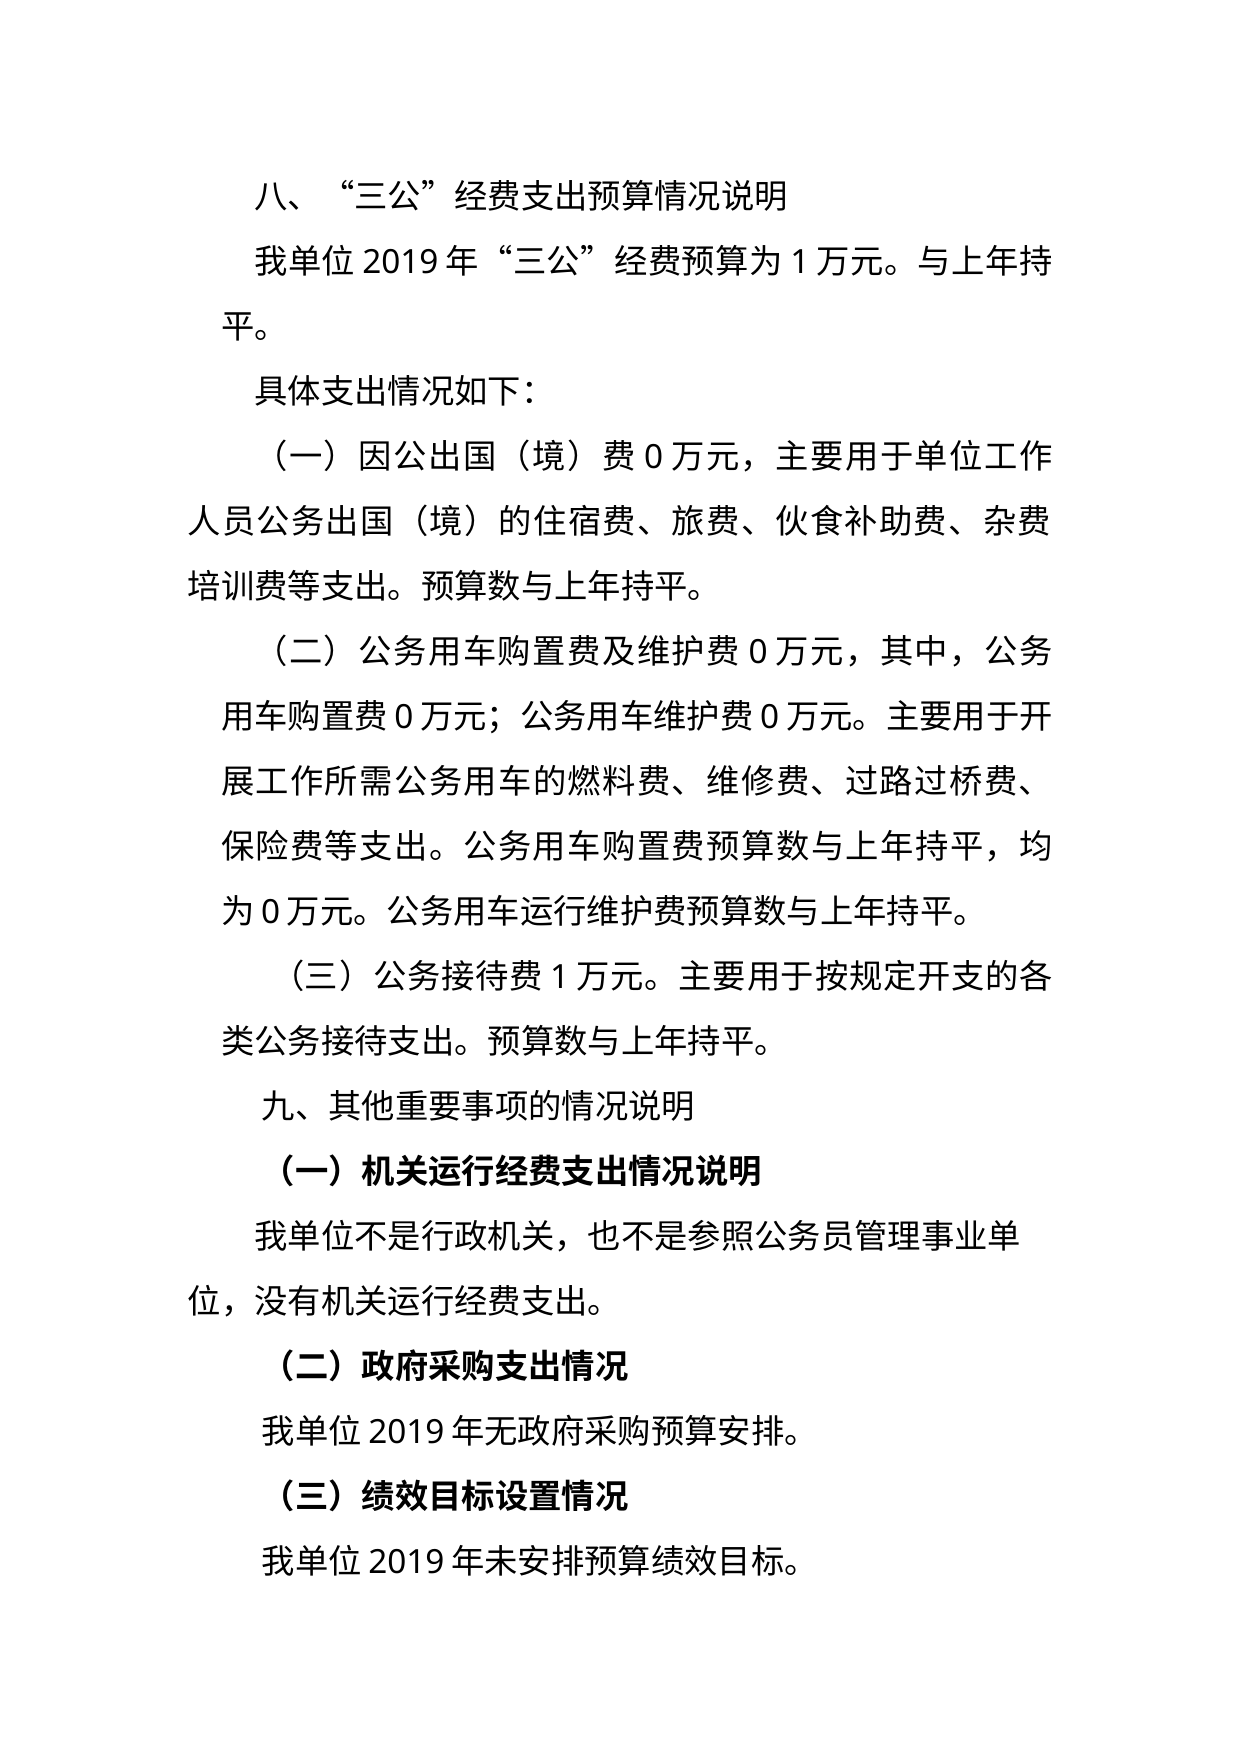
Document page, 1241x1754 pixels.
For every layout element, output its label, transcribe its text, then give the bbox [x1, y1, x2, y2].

text 我单位2019年未安排预算绩效目标。 [187, 1527, 1053, 1592]
text 八、“三公”经费支出预算情况说明 [187, 162, 1053, 227]
text 具体支出情况如下： [187, 357, 1053, 422]
text 我单位不是行政机关，也不是参照公务员管理事业单位，没有机关运行经费支出。 [187, 1202, 1053, 1332]
text （一）机关运行经费支出情况说明 [187, 1137, 1053, 1202]
text （一）因公出国（境）费0万元，主要用于单位工作人员公务出国（境）的住宿费、旅费、伙食补助费、杂费、培训费等支出。预算数与上年持平。 [187, 422, 1053, 617]
text （二）公务用车购置费及维护费0万元，其中，公务用车购置费0万元；公务用车维护费0万元。主要用于开展工作所需公务用车的燃料费、维修费、过路过桥费、保险费等支出。公务用车购置费预算数与上年持平，均为0万元。公务用车运行维护费预算数与上年持平。 [221, 617, 1053, 942]
text （三）绩效目标设置情况 [187, 1462, 1053, 1527]
text （二）政府采购支出情况 [187, 1332, 1053, 1397]
text 我单位2019年无政府采购预算安排。 [187, 1397, 1053, 1462]
text （三）公务接待费1万元。主要用于按规定开支的各类公务接待支出。预算数与上年持平。 [221, 942, 1053, 1072]
text 九、其他重要事项的情况说明 [187, 1072, 1053, 1137]
text 我单位2019年“三公”经费预算为1万元。与上年持平。 [221, 227, 1053, 357]
